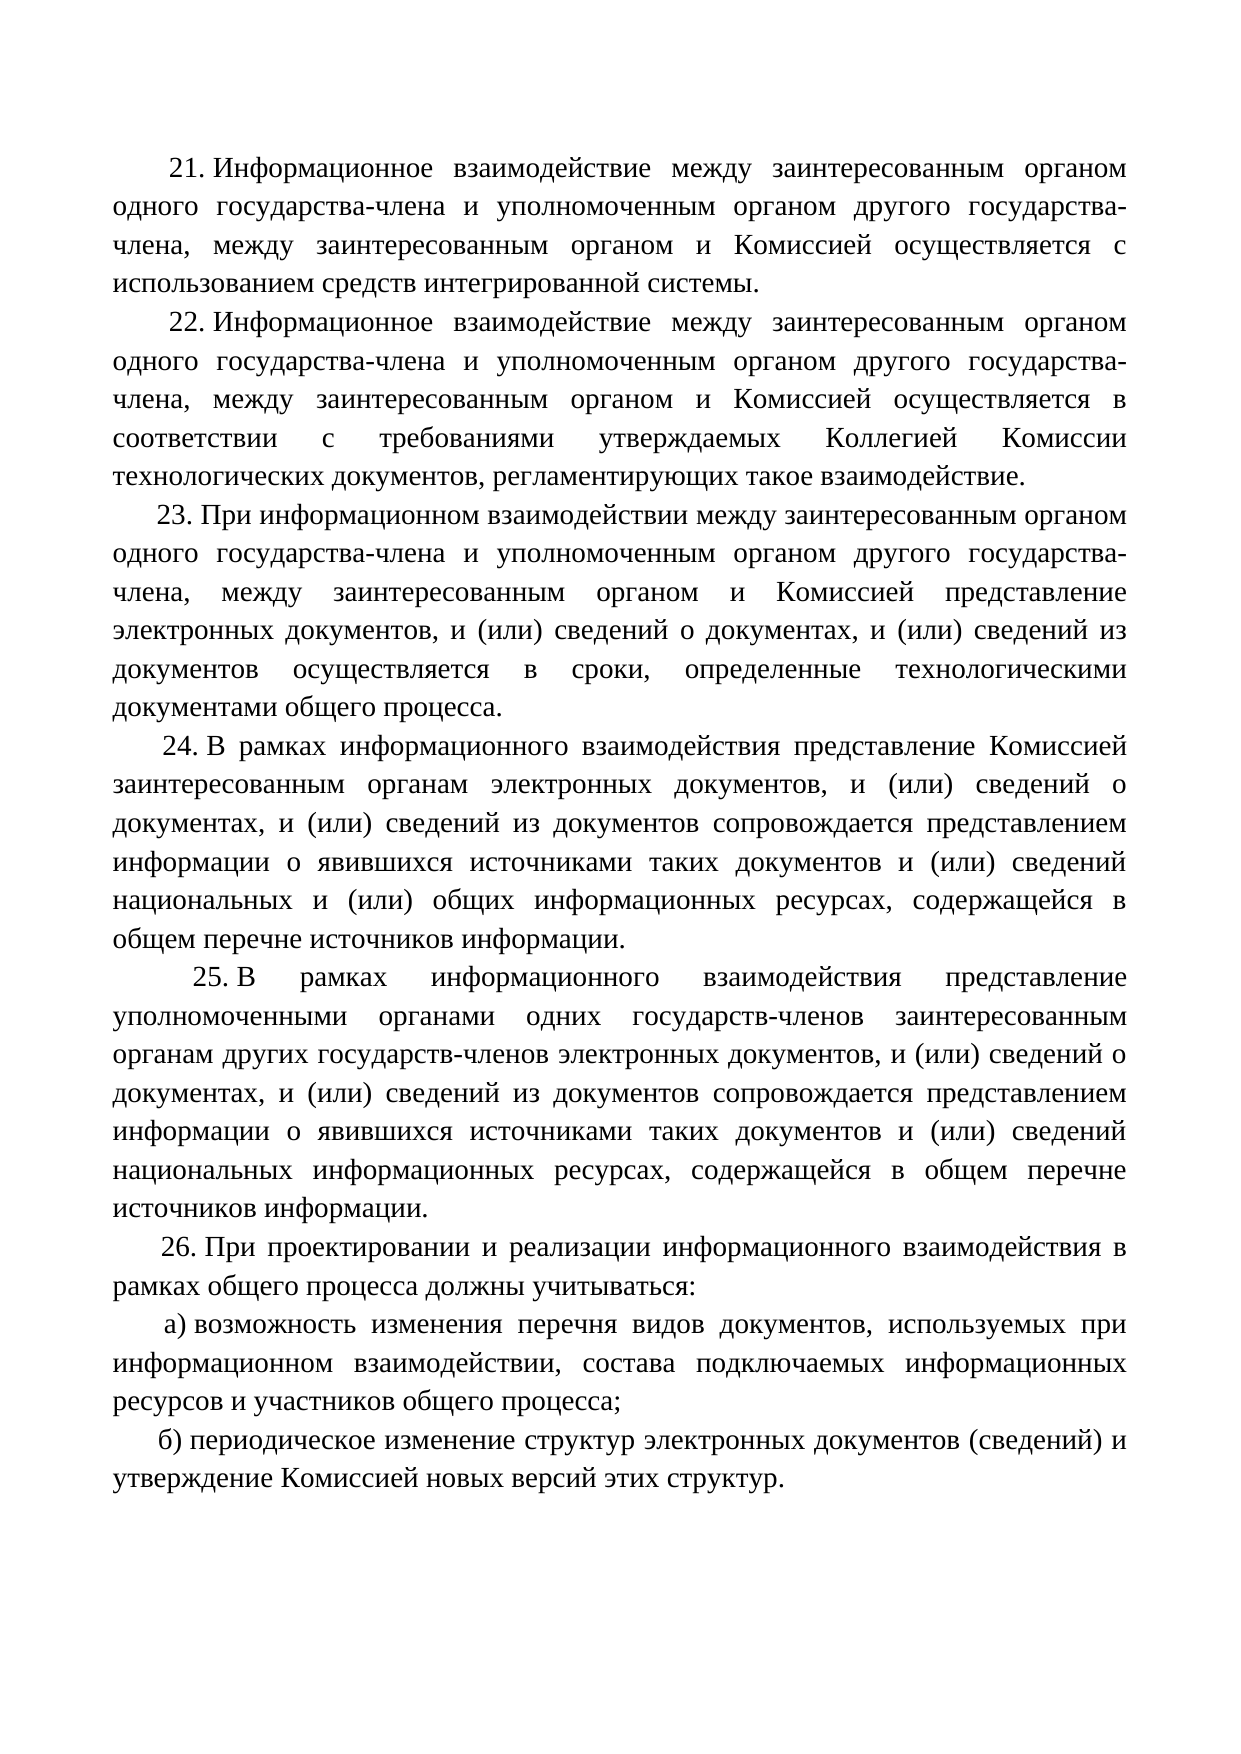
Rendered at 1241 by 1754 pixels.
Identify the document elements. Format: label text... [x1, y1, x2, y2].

text 22. Информационное взаимодействие между заинтересованным органом одного государства-члена и уполномоченным органом другого государства-члена, между заинтересованным органом и Комиссией осуществляется в соответствии с требованиями утверждаемых Коллегией Комиссии технологических документов, регламентирующих такое взаимодействие. [112, 304, 1128, 492]
text 25. В рамках информационного взаимодействия представление уполномоченными органами одних государств-членов заинтересованным органам других государств-членов электронных документов, и (или) сведений о документах, и (или) сведений из документов сопровождается представлением информации о явившихся источниками таких документов и (или) сведений национальных информационных ресурсах, содержащейся в общем перечне источников информации. [112, 959, 1128, 1224]
text 24. В рамках информационного взаимодействия представление Комиссией заинтересованным органам электронных документов, и (или) сведений о документах, и (или) сведений из документов сопровождается представлением информации о явившихся источниками таких документов и (или) сведений национальных и (или) общих информационных ресурсах, содержащейся в общем перечне источников информации. [112, 728, 1128, 954]
text 26. При проектировании и реализации информационного взаимодействия в рамках общего процесса должны учитываться: [112, 1229, 1128, 1301]
text 23. При информационном взаимодействии между заинтересованным органом одного государства-члена и уполномоченным органом другого государства-члена, между заинтересованным органом и Комиссией представление электронных документов, и (или) сведений о документах, и (или) сведений из документов осуществляется в сроки, определенные технологическими документами общего процесса. [112, 497, 1128, 723]
text а) возможность изменения перечня видов документов, используемых при информационном взаимодействии, состава подключаемых информационных ресурсов и участников общего процесса; [112, 1306, 1128, 1417]
text 21. Информационное взаимодействие между заинтересованным органом одного государства-члена и уполномоченным органом другого государства-члена, между заинтересованным органом и Комиссией осуществляется с использованием средств интегрированной системы. [112, 150, 1128, 299]
text б) периодическое изменение структур электронных документов (сведений) и утверждение Комиссией новых версий этих структур. [112, 1422, 1128, 1494]
